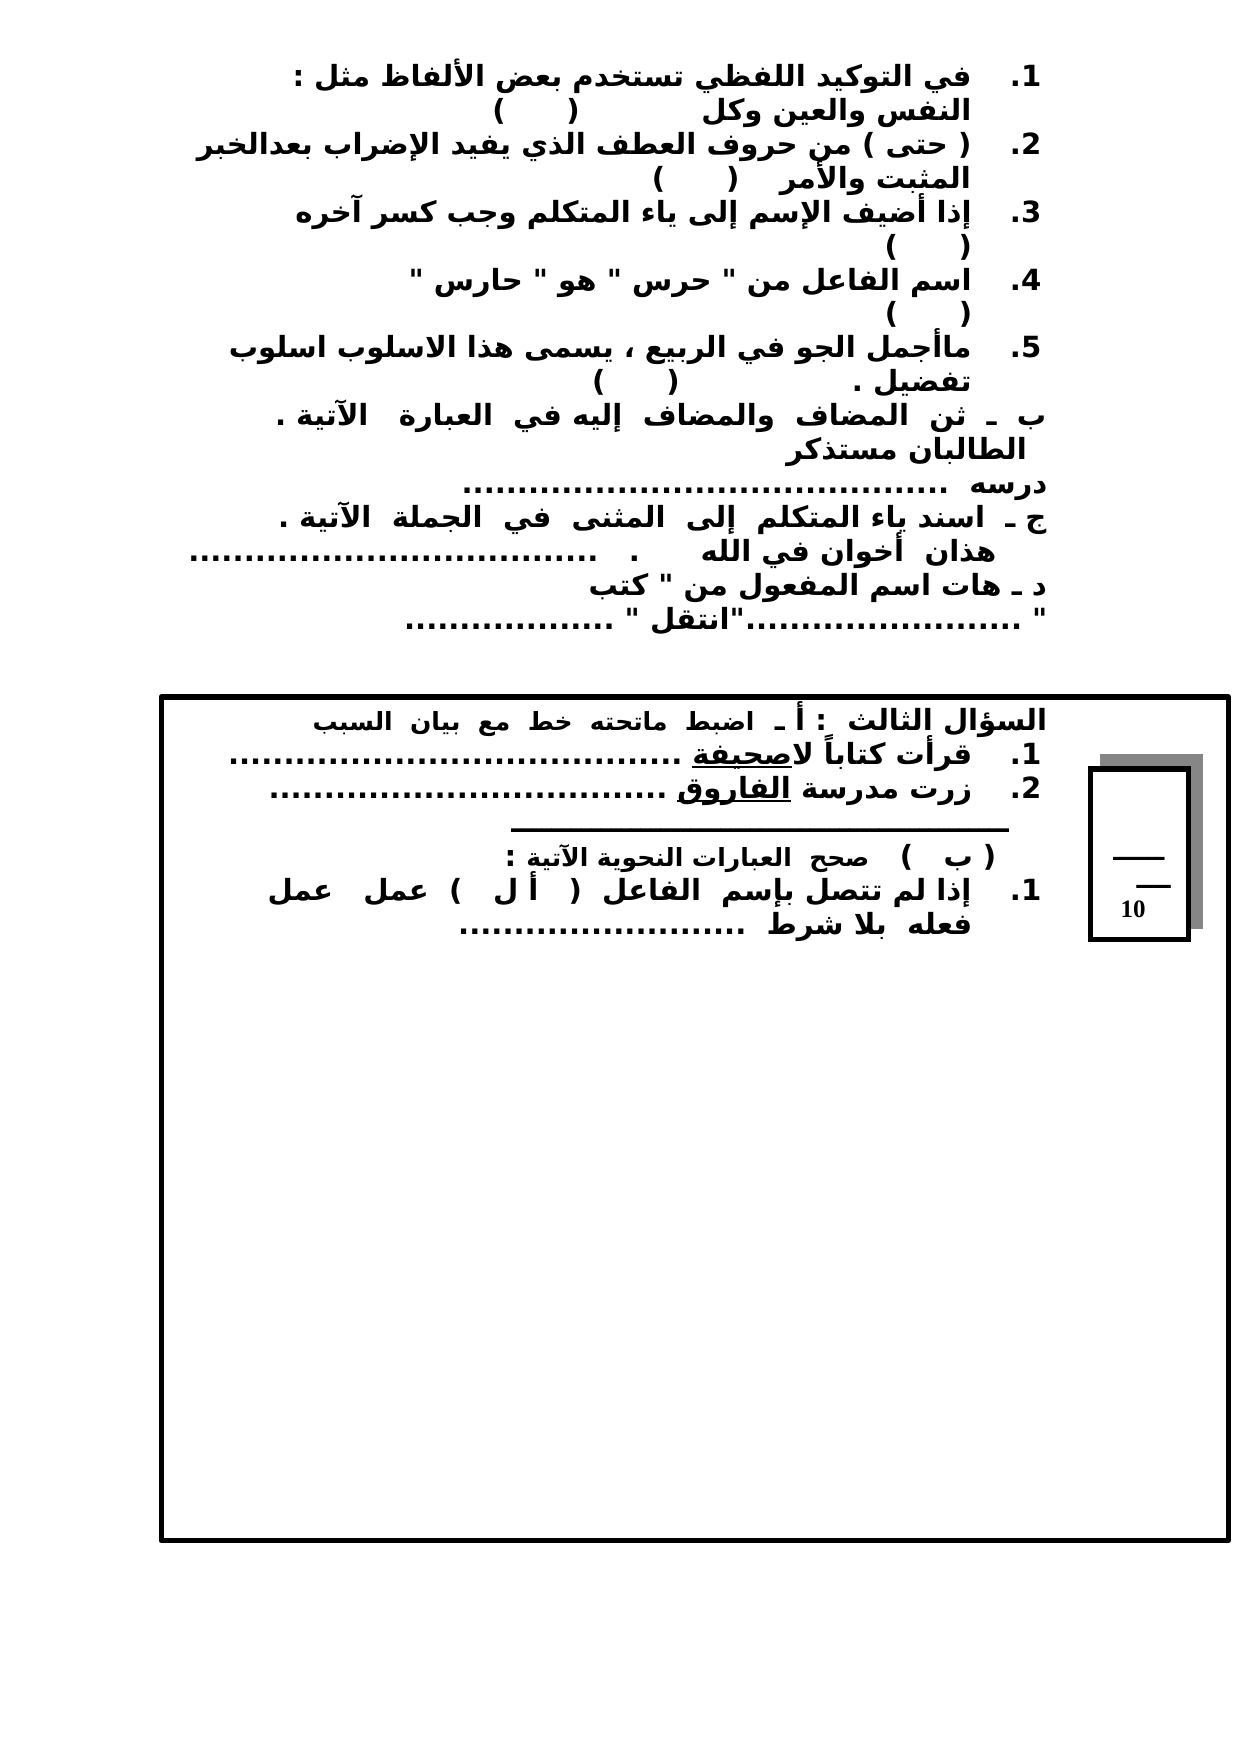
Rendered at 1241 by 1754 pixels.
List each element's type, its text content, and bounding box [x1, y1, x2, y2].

list في التوكيد اللفظي تستخدم بعض الألفاظ مثل : النفس والعين وكل ( ) [187, 59, 1010, 127]
text ( ب ) صحح العبارات النحوية الآتية : [187, 839, 1047, 873]
list اسم الفاعل من " حرس " هو " حارس " ( ) [187, 263, 1010, 331]
text ب ـ ثن المضاف والمضاف إليه في العبارة الآتية . [187, 399, 1047, 433]
text ج ـ اسند ياء المتكلم إلى المثنى في الجملة الآتية . [187, 501, 1047, 534]
list قرأت كتاباً لاصحيفة ......................................... [187, 737, 1010, 771]
list إذا أضيف الإسم إلى ياء المتكلم وجب كسر آخره ( ) [187, 195, 1010, 263]
text هذان أخوان في الله . ..................................... [187, 534, 1047, 568]
list إذا لم تتصل بإسم الفاعل ( أ ل ) عمل عمل فعله بلا شرط .......................... [187, 873, 1010, 941]
text السؤال الثالث : أ ـ اضبط ماتحته خط مع بيان السبب [187, 703, 1047, 737]
list ( حتى ) من حروف العطف الذي يفيد الإضراب بعدالخبر المثبت والأمر ( ) [187, 127, 1010, 195]
text ــــــــــــــــــــــــــــــــــــــــــــــــــ [187, 805, 1010, 839]
list ماأجمل الجو في الربيع ، يسمى هذا الاسلوب اسلوب تفضيل . ( ) [187, 331, 1010, 399]
text د ـ هات اسم المفعول من " كتب " ........................."انتقل " ................... [187, 568, 1047, 636]
list زرت مدرسة الفاروق .................................... [187, 771, 1010, 805]
text الطالبان مستذكر درسه ............................................ [187, 433, 1047, 501]
